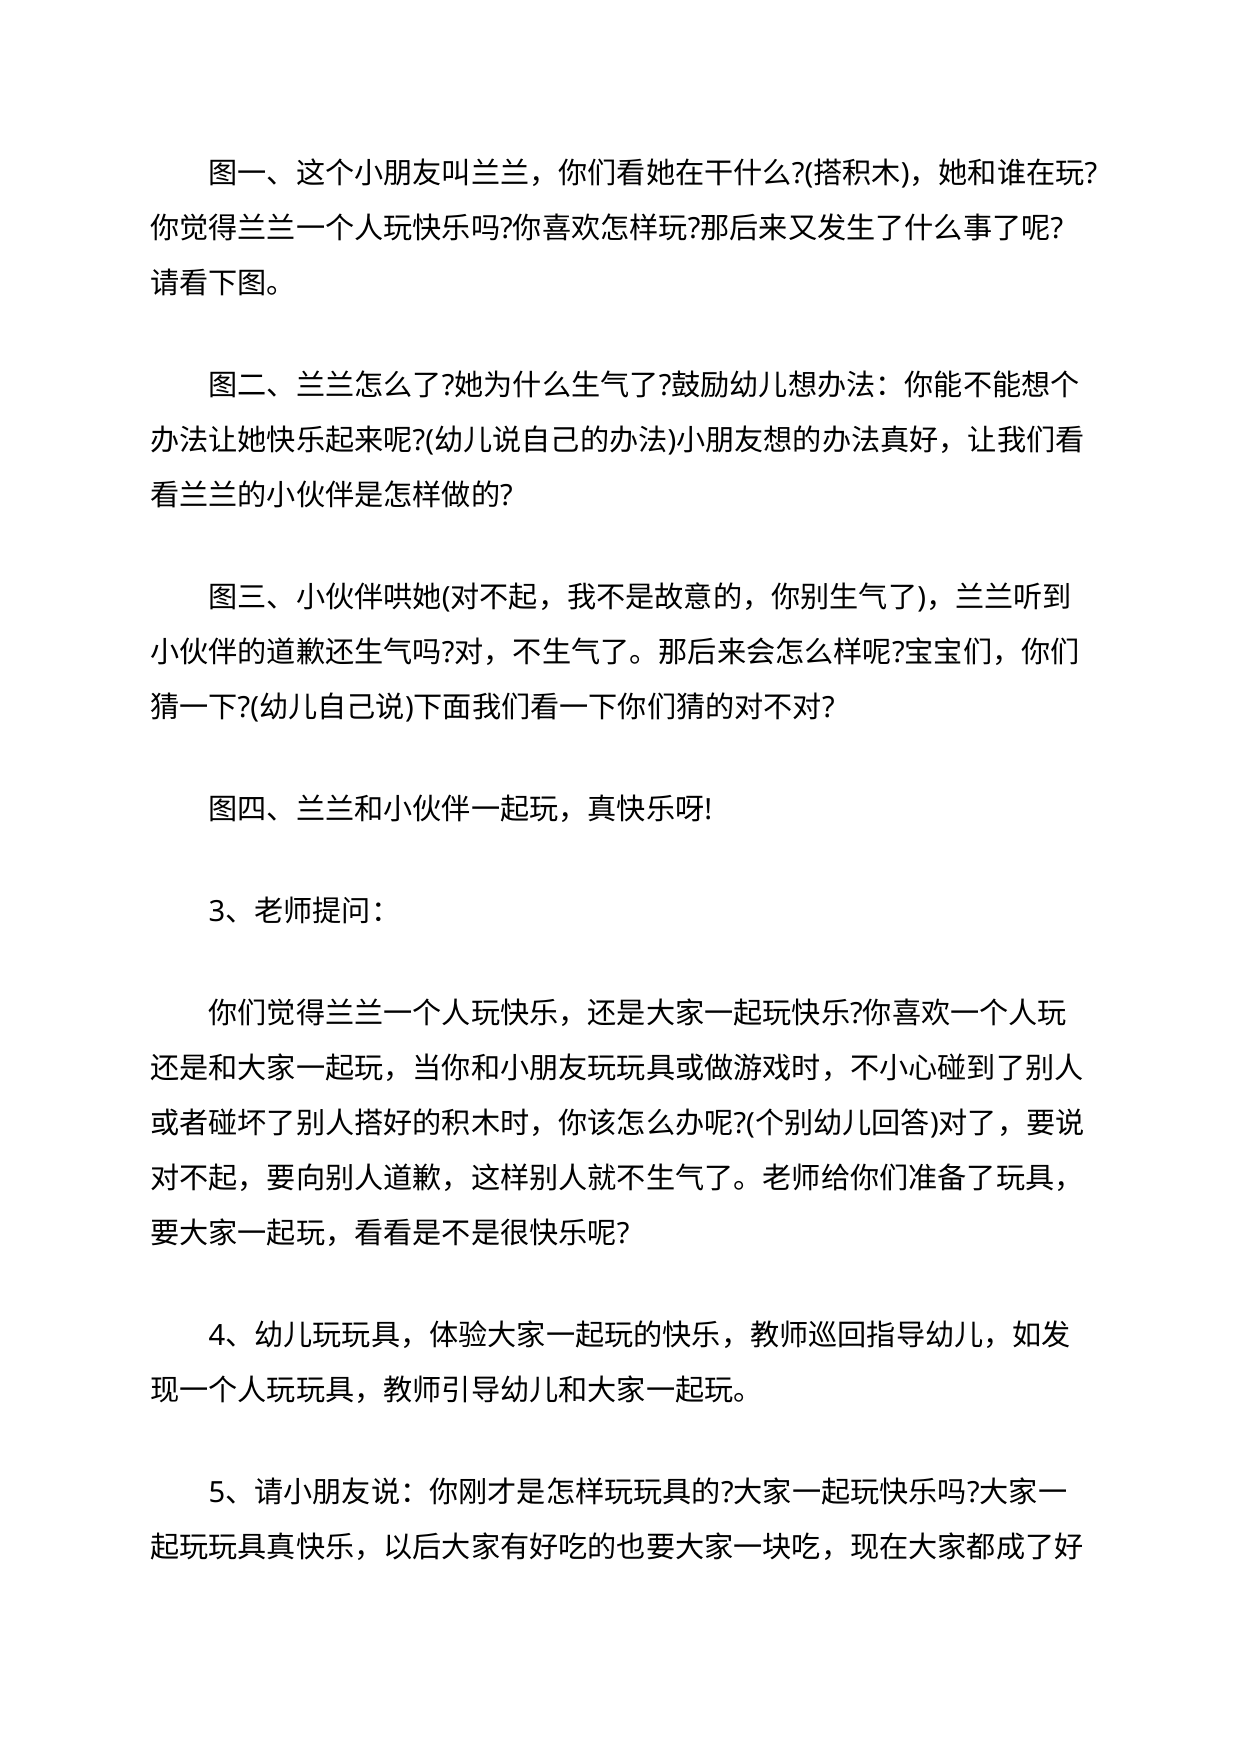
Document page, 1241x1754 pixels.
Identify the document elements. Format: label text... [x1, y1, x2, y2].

text 4、幼儿玩玩具，体验大家一起玩的快乐，教师巡回指导幼儿，如发现一个人玩玩具，教师引导幼儿和大家一起玩。 [150, 1311, 1090, 1409]
text 图三、小伙伴哄她(对不起，我不是故意的，你别生气了)，兰兰听到小伙伴的道歉还生气吗?对，不生气了。那后来会怎么样呢?宝宝们，你们猜一下?(幼儿自己说)下面我们看一下你们猜的对不对? [150, 574, 1090, 726]
text 3、老师提问： [150, 888, 1090, 930]
text 图一、这个小朋友叫兰兰，你们看她在干什么?(搭积木)，她和谁在玩?你觉得兰兰一个人玩快乐吗?你喜欢怎样玩?那后来又发生了什么事了呢?请看下图。 [150, 150, 1090, 302]
text 图四、兰兰和小伙伴一起玩，真快乐呀! [150, 786, 1090, 828]
text 你们觉得兰兰一个人玩快乐，还是大家一起玩快乐?你喜欢一个人玩还是和大家一起玩，当你和小朋友玩玩具或做游戏时，不小心碰到了别人或者碰坏了别人搭好的积木时，你该怎么办呢?(个别幼儿回答)对了，要说对不起，要向别人道歉，这样别人就不生气了。老师给你们准备了玩具，要大家一起玩，看看是不是很快乐呢? [150, 990, 1090, 1252]
text 图二、兰兰怎么了?她为什么生气了?鼓励幼儿想办法：你能不能想个办法让她快乐起来呢?(幼儿说自己的办法)小朋友想的办法真好，让我们看看兰兰的小伙伴是怎样做的? [150, 362, 1090, 514]
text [150, 1468, 1090, 1566]
